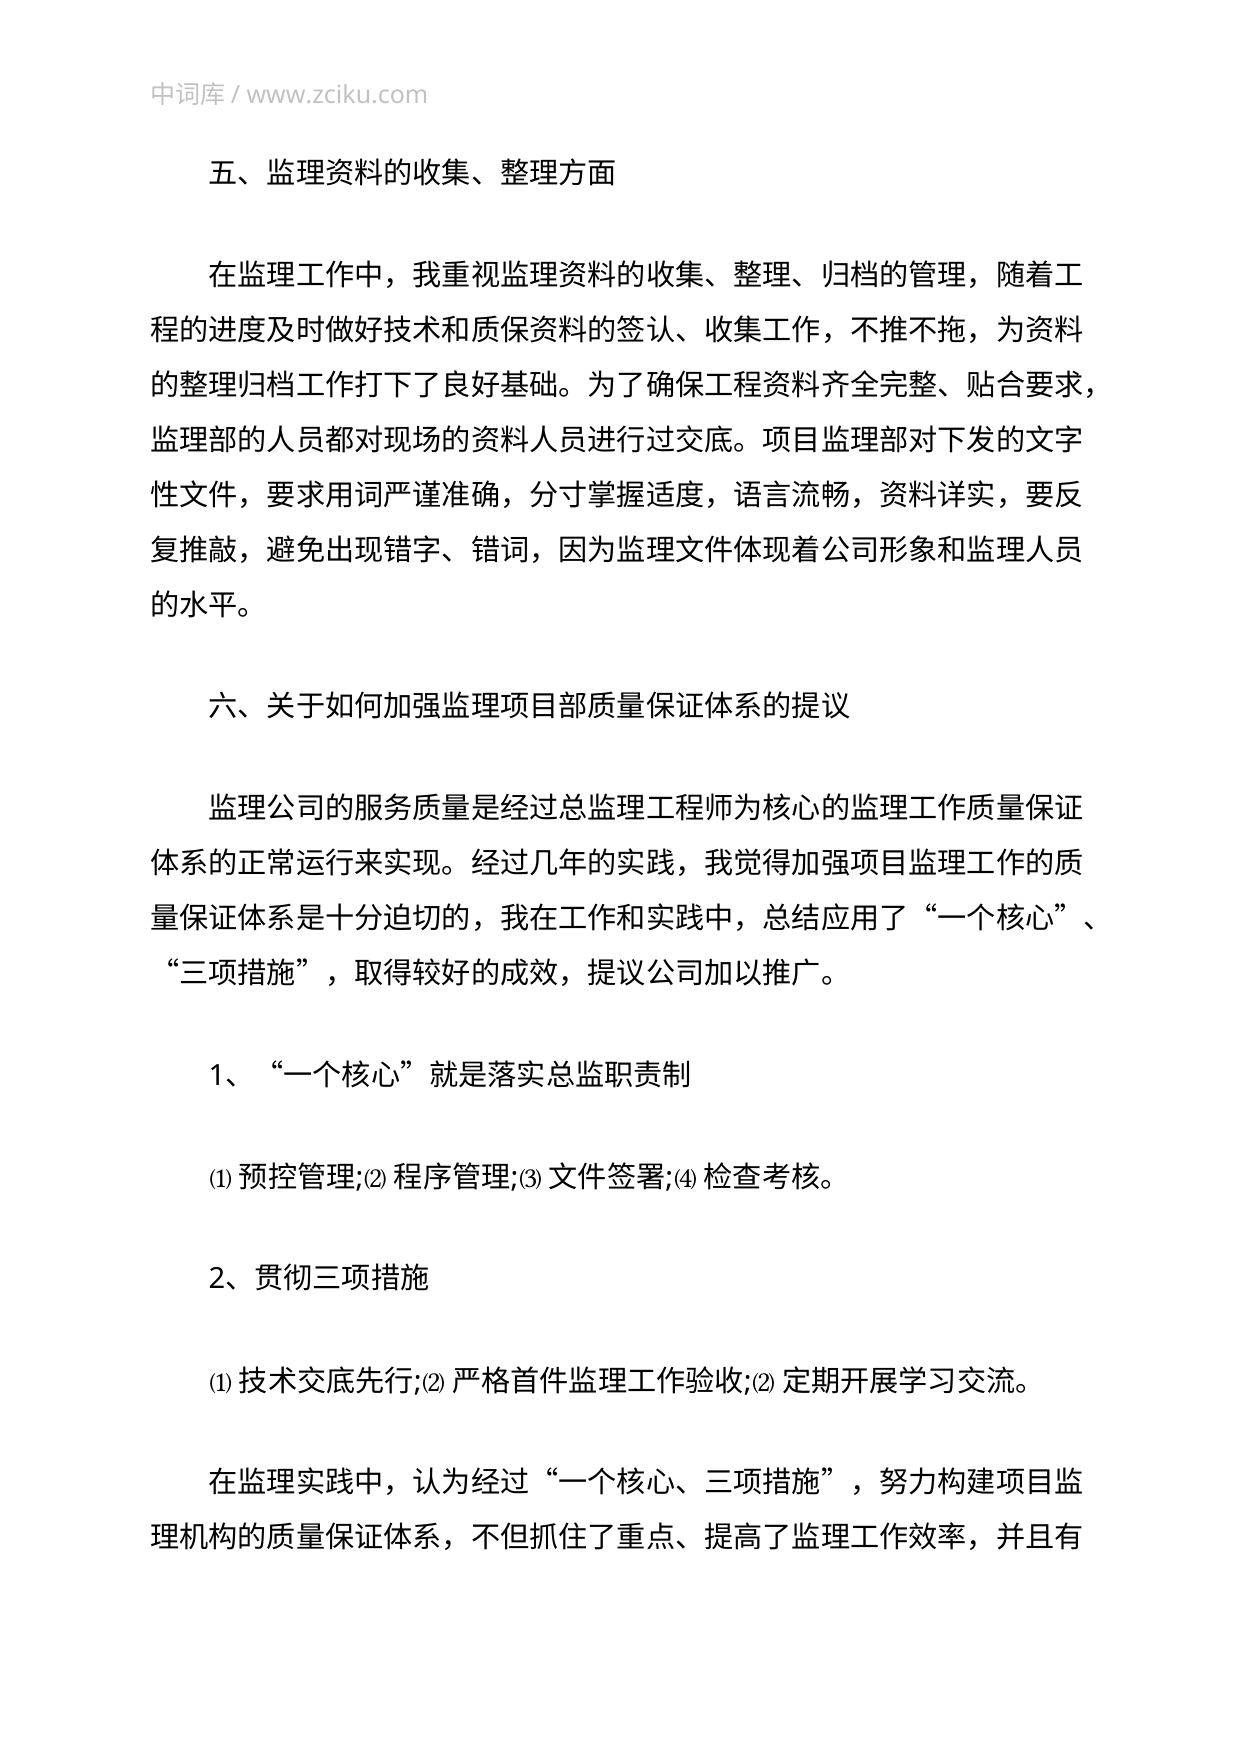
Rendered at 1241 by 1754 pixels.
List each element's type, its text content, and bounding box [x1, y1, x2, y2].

text 六、关于如何加强监理项目部质量保证体系的提议 [150, 683, 1090, 725]
text 在监理工作中，我重视监理资料的收集、整理、归档的管理，随着工程的进度及时做好技术和质保资料的签认、收集工作，不推不拖，为资料的整理归档工作打下了良好基础。为了确保工程资料齐全完整、贴合要求，监理部的人员都对现场的资料人员进行过交底。项目监理部对下发的文字性文件，要求用词严谨准确，分寸掌握适度，语言流畅，资料详实，要反复推敲，避免出现错字、错词，因为监理文件体现着公司形象和监理人员的水平。 [150, 252, 1090, 623]
text ⑴技术交底先行;⑵严格首件监理工作验收;⑵定期开展学习交流。 [150, 1357, 1090, 1399]
text ⑴预控管理;⑵程序管理;⑶文件签署;⑷检查考核。 [150, 1153, 1090, 1196]
text 1、“一个核心”就是落实总监职责制 [150, 1051, 1090, 1093]
text 五、监理资料的收集、整理方面 [150, 150, 1090, 192]
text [150, 1459, 1090, 1556]
text 监理公司的服务质量是经过总监理工程师为核心的监理工作质量保证体系的正常运行来实现。经过几年的实践，我觉得加强项目监理工作的质量保证体系是十分迫切的，我在工作和实践中，总结应用了“一个核心”、“三项措施”，取得较好的成效，提议公司加以推广。 [150, 785, 1090, 992]
text 2、贯彻三项措施 [150, 1255, 1090, 1297]
